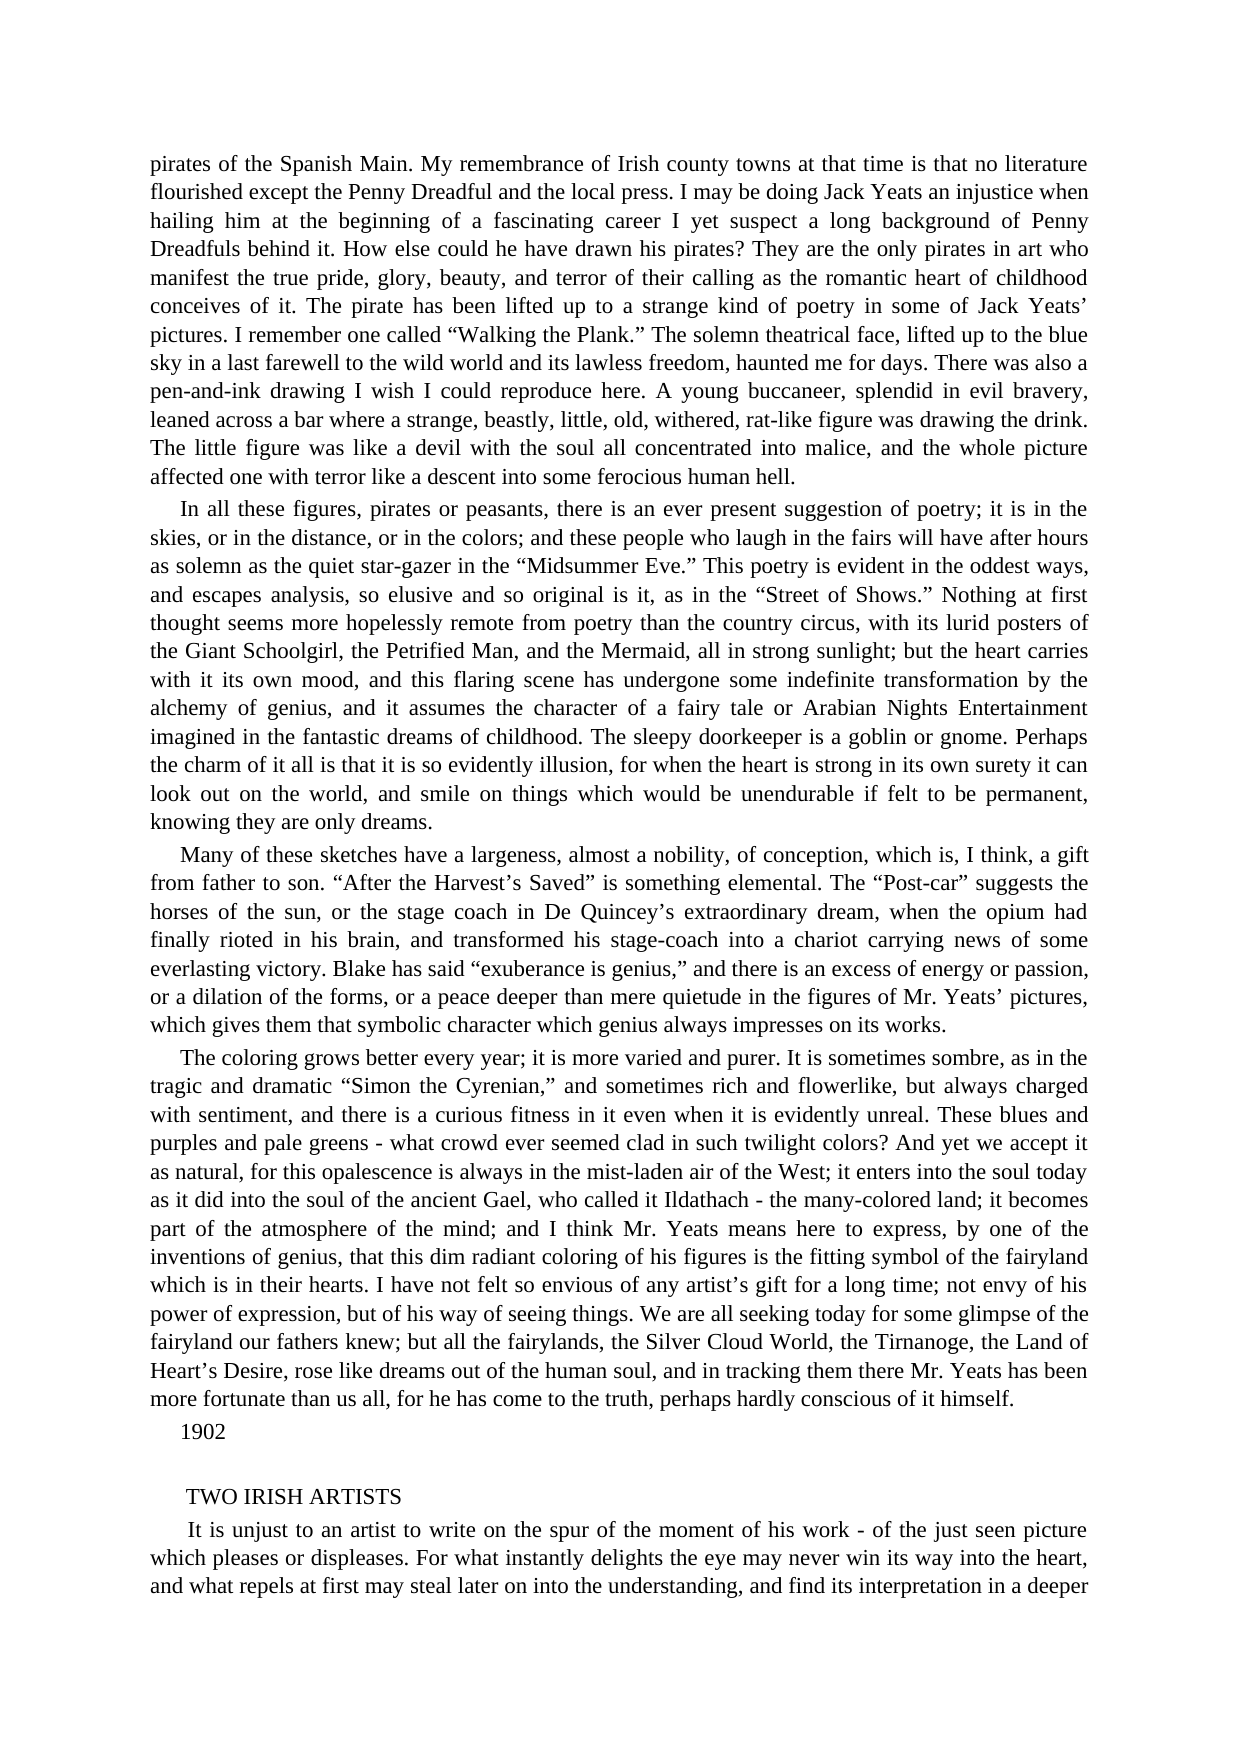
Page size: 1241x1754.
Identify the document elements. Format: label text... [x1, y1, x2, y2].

text Many of these sketches have a largeness, almost a nobility, of conception, which is, I think, a gift from father to son. “After the Harvest’s Saved” is something elemental. The “Post-car” suggests the horses of the sun, or the stage coach in De Quincey’s extraordinary dream, when the opium had finally rioted in his brain, and transformed his stage-coach into a chariot carrying news of some everlasting victory. Blake has said “exuberance is genius,” and there is an excess of energy or passion, or a dilation of the forms, or a peace deeper than mere quietude in the figures of Mr. Yeats’ pictures, which gives them that symbolic character which genius always impresses on its works. [150, 841, 1090, 1038]
text 1902 [150, 1418, 1090, 1444]
text TWO IRISH ARTISTS [150, 1483, 1090, 1509]
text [150, 1516, 1090, 1599]
text The coloring grows better every year; it is more varied and purer. It is sometimes sombre, as in the tragic and dramatic “Simon the Cyrenian,” and sometimes rich and flowerlike, but always charged with sentiment, and there is a curious fitness in it even when it is evidently unreal. These blues and purples and pale greens - what crowd ever seemed clad in such twilight colors? And yet we accept it as natural, for this opalescence is always in the mist-laden air of the West; it enters into the soul today as it did into the soul of the ancient Gael, who called it Ildathach - the many-colored land; it becomes part of the atmosphere of the mind; and I think Mr. Yeats means here to express, by one of the inventions of genius, that this dim radiant coloring of his figures is the fitting symbol of the fairyland which is in their hearts. I have not felt so envious of any artist’s gift for a long time; not envy of his power of expression, but of his way of seeing things. We are all seeking today for some glimpse of the fairyland our fathers knew; but all the fairylands, the Silver Cloud World, the Tirnanoge, the Land of Heart’s Desire, rose like dreams out of the human soul, and in tracking them there Mr. Yeats has been more fortunate than us all, for he has come to the truth, perhaps hardly conscious of it himself. [150, 1044, 1090, 1412]
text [150, 150, 1090, 489]
text In all these figures, pirates or peasants, there is an ever present suggestion of poetry; it is in the skies, or in the distance, or in the colors; and these people who laugh in the fairs will have after hours as solemn as the quiet star-gazer in the “Midsummer Eve.” This poetry is evident in the oddest ways, and escapes analysis, so elusive and so original is it, as in the “Street of Shows.” Nothing at first thought seems more hopelessly remote from poetry than the country circus, with its lurid posters of the Giant Schoolgirl, the Petrified Man, and the Mermaid, all in strong sunlight; but the heart carries with it its own mood, and this flaring scene has undergone some indefinite transformation by the alchemy of genius, and it assumes the character of a fairy tale or Arabian Nights Entertainment imagined in the fantastic dreams of childhood. The sleepy doorkeeper is a goblin or gnome. Perhaps the charm of it all is that it is so evidently illusion, for when the heart is strong in its own surety it can look out on the world, and smile on things which would be unendurable if felt to be permanent, knowing they are only dreams. [150, 495, 1090, 834]
